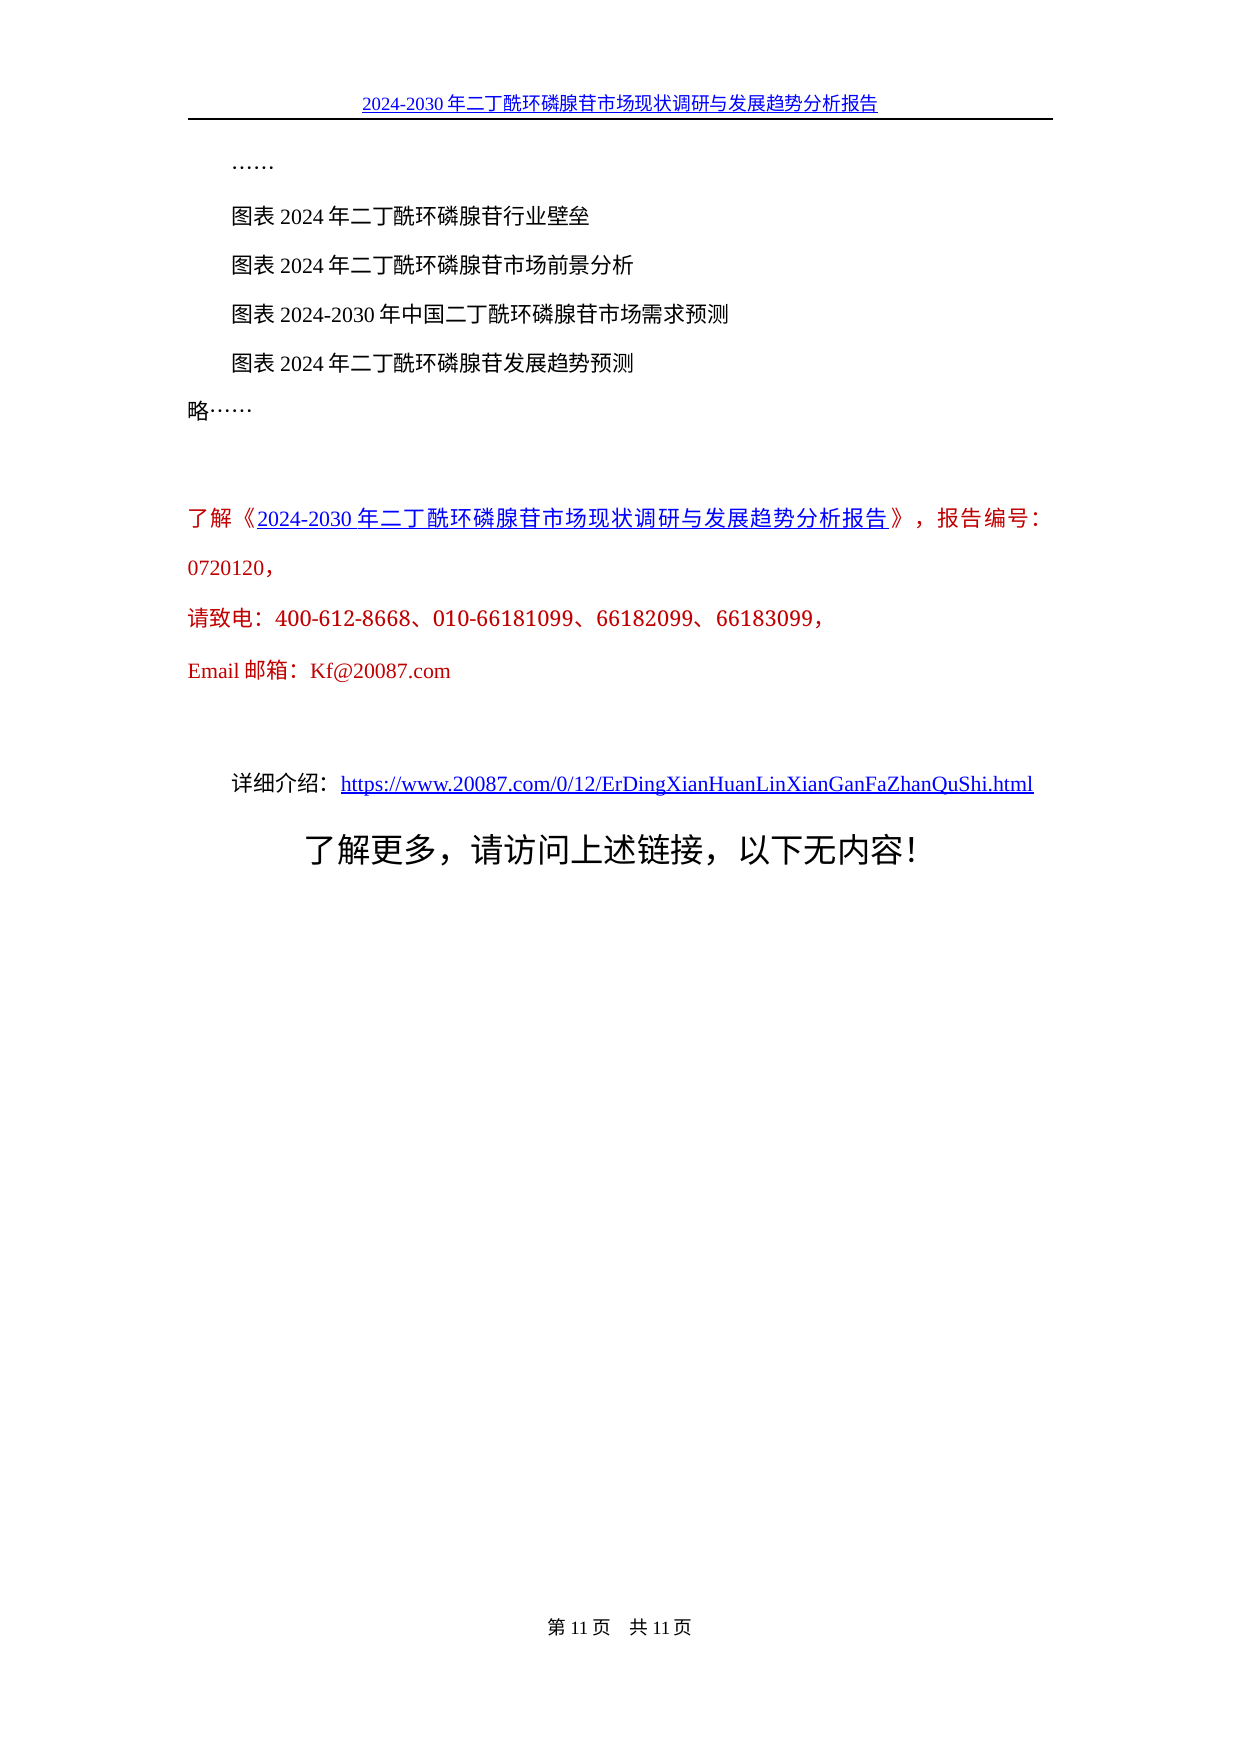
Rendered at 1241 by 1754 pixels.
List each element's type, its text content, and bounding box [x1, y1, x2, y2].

text 请致电：400-612-8668、010-66181099、66182099、66183099， [187, 601, 1053, 633]
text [187, 150, 1053, 426]
title 了解更多，请访问上述链接，以下无内容！ [187, 815, 1053, 880]
text 详细介绍：https://www.20087.com/0/12/ErDingXianHuanLinXianGanFaZhanQuShi.html [187, 765, 1053, 798]
text 了解《2024-2030年二丁酰环磷腺苷市场现状调研与发展趋势分析报告》，报告编号：0720120， [187, 500, 1053, 582]
text Email邮箱：Kf@20087.com [187, 652, 1053, 685]
